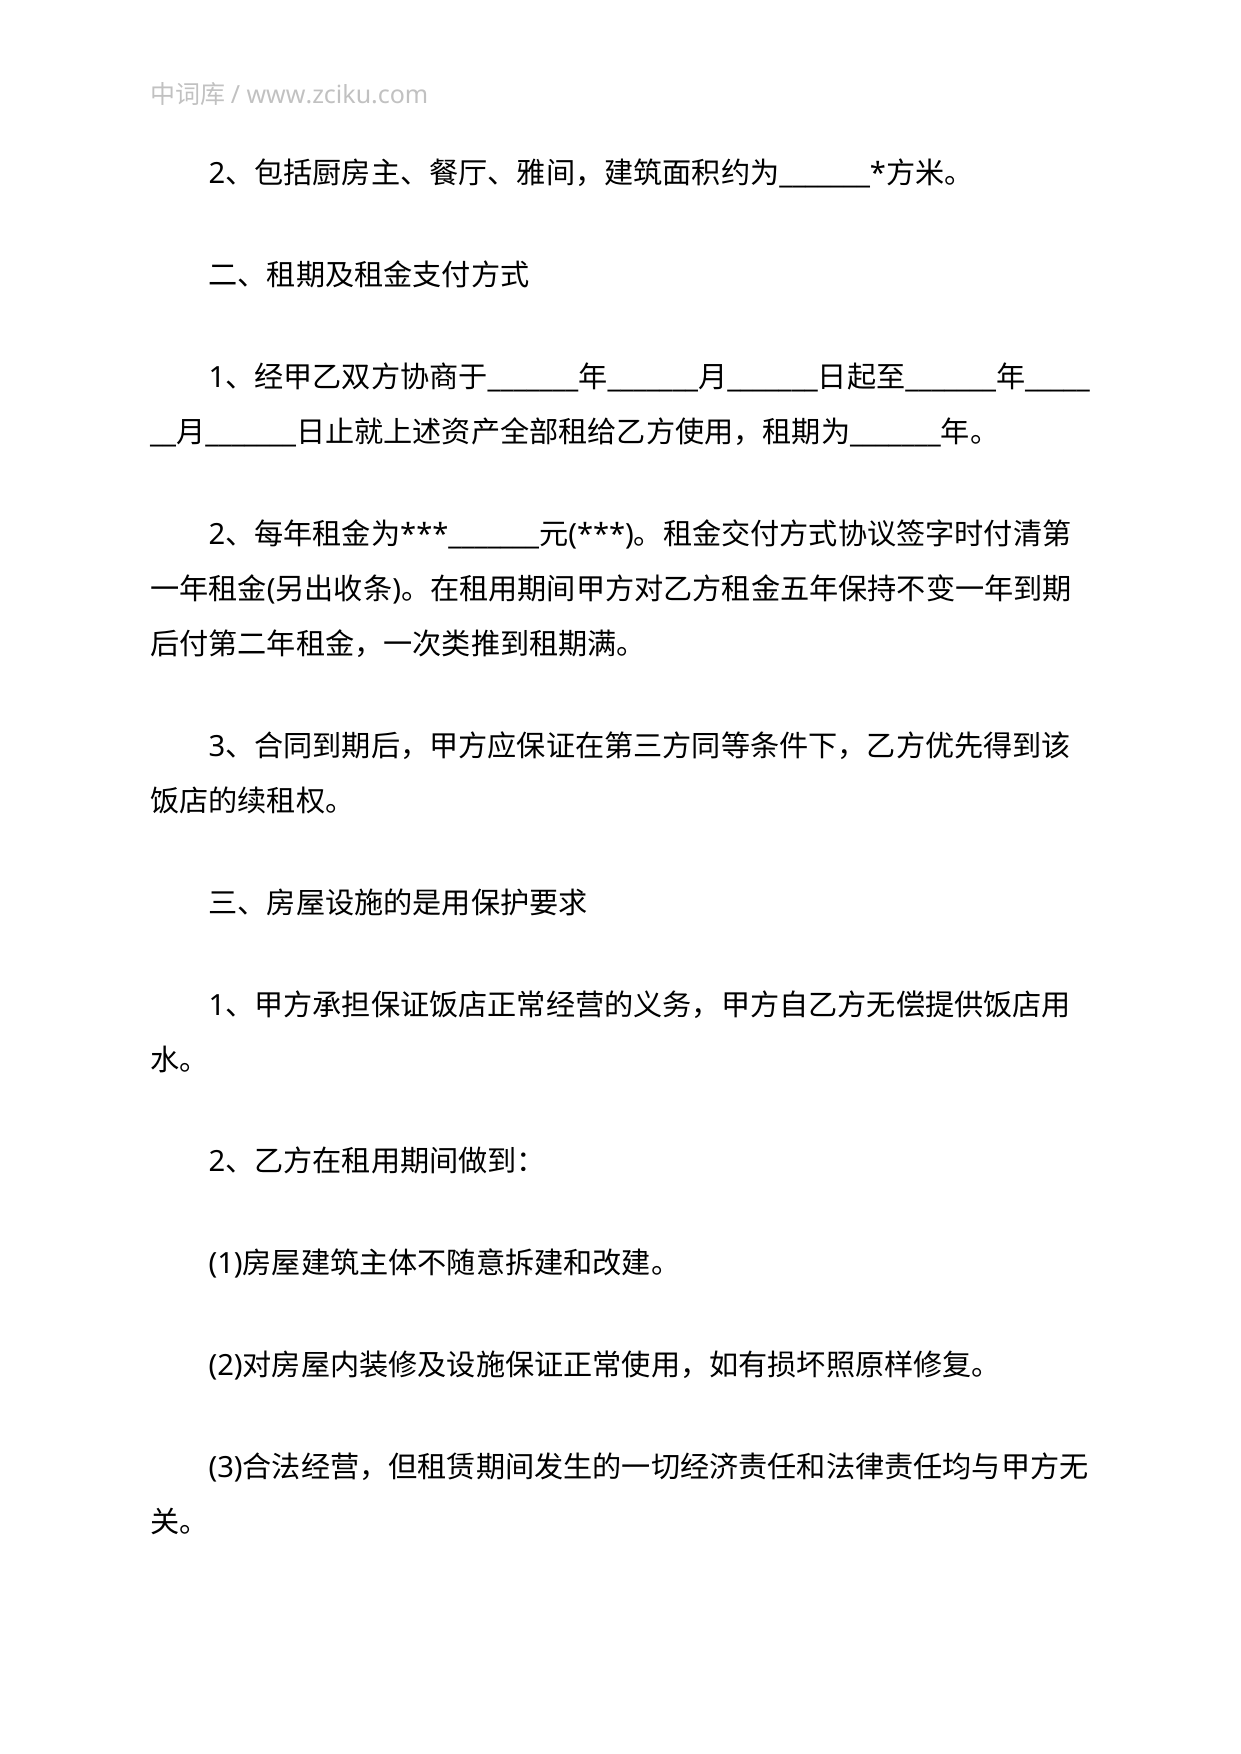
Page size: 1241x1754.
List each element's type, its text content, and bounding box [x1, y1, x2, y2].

text 1、经甲乙双方协商于_______年_______月_______日起至_______年_______月_______日止就上述资产全部租给乙方使用，租期为_______年。 [150, 354, 1090, 451]
text (1)房屋建筑主体不随意拆建和改建。 [150, 1240, 1090, 1282]
text 2、每年租金为***_______元(***)。租金交付方式协议签字时付清第一年租金(另出收条)。在租用期间甲方对乙方租金五年保持不变一年到期后付第二年租金，一次类推到租期满。 [150, 511, 1090, 663]
text 3、合同到期后，甲方应保证在第三方同等条件下，乙方优先得到该饭店的续租权。 [150, 722, 1090, 820]
text 1、甲方承担保证饭店正常经营的义务，甲方自乙方无偿提供饭店用水。 [150, 981, 1090, 1078]
text 2、包括厨房主、餐厅、雅间，建筑面积约为_______*方米。 [150, 150, 1090, 192]
text 二、租期及租金支付方式 [150, 252, 1090, 294]
text (3)合法经营，但租赁期间发生的一切经济责任和法律责任均与甲方无关。 [150, 1444, 1090, 1541]
text 三、房屋设施的是用保护要求 [150, 879, 1090, 922]
text 2、乙方在租用期间做到： [150, 1138, 1090, 1180]
text (2)对房屋内装修及设施保证正常使用，如有损坏照原样修复。 [150, 1342, 1090, 1384]
